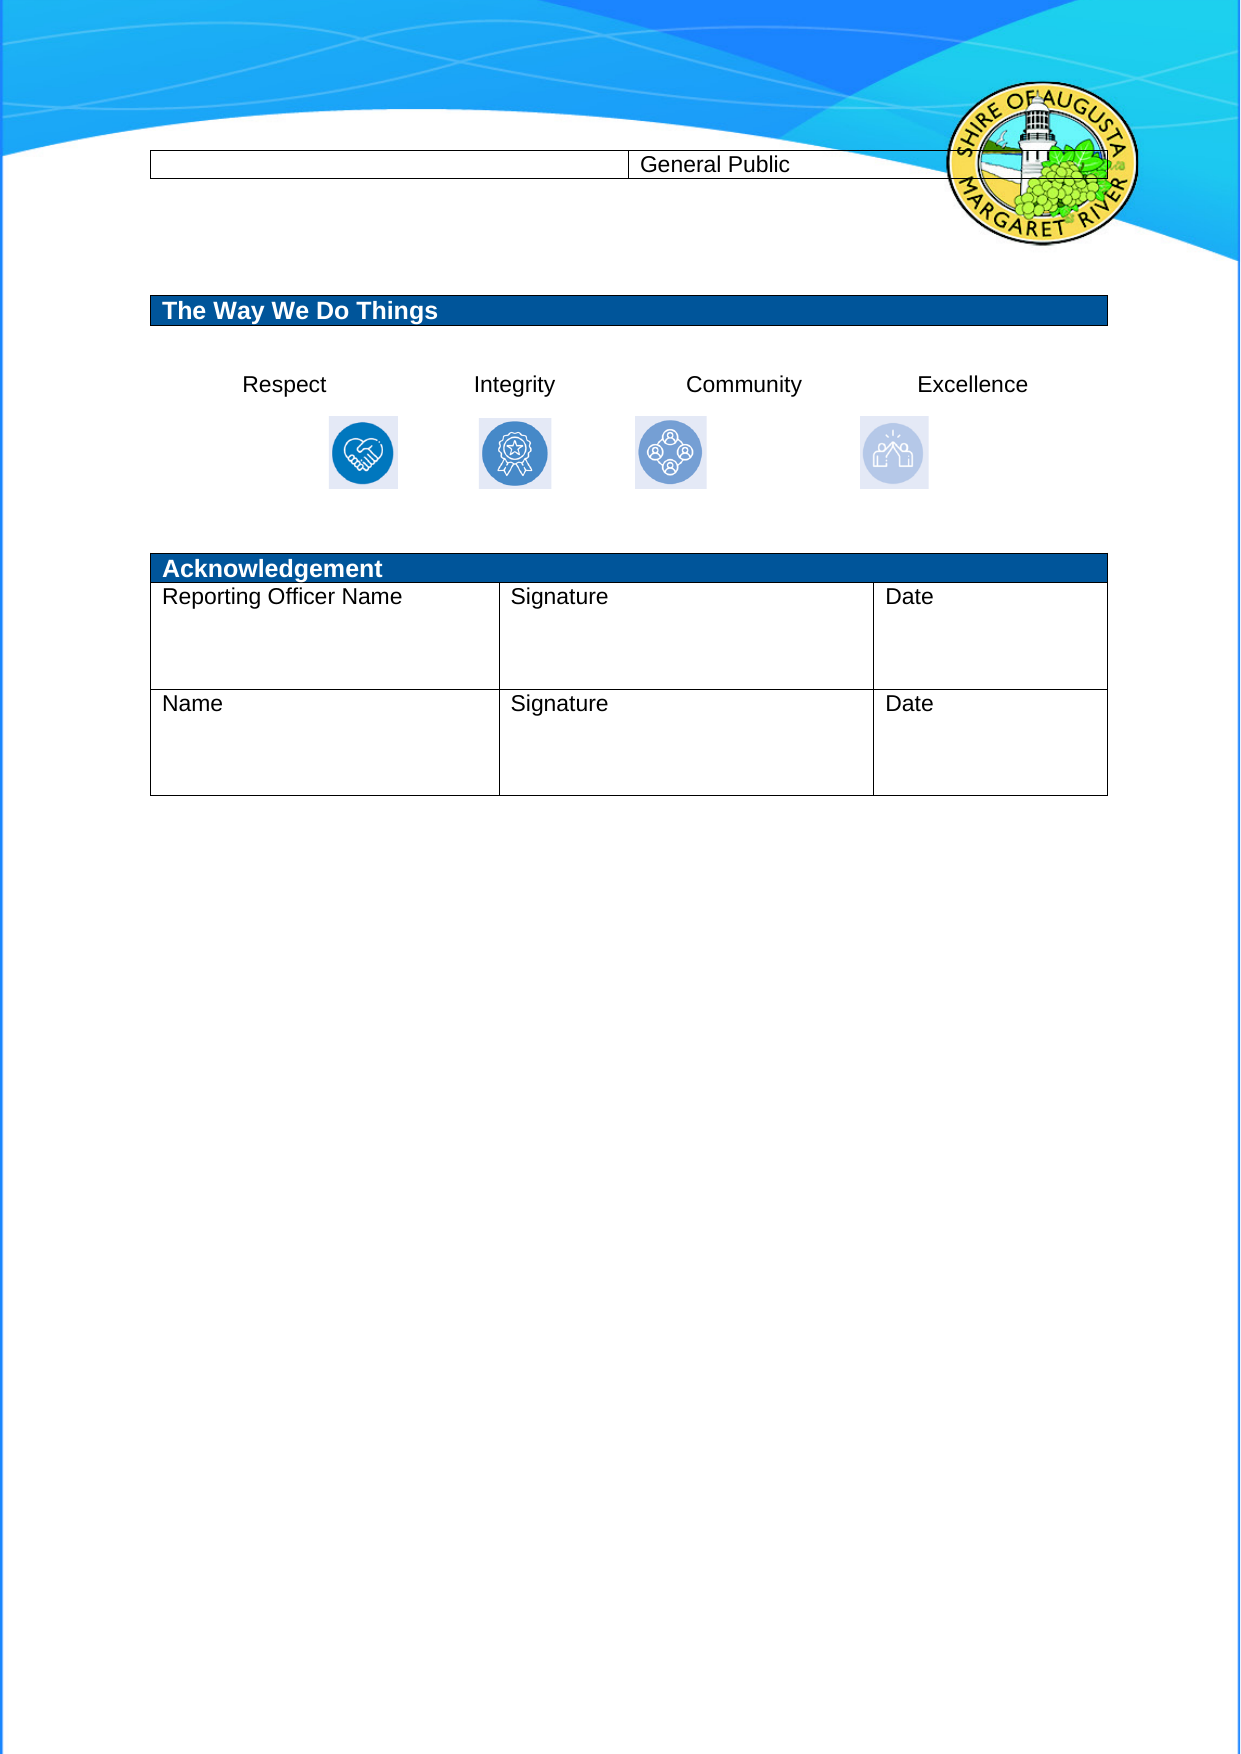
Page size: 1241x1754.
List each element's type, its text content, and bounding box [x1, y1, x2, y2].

table_cell Date [874, 690, 1107, 795]
table_cell Signature [500, 690, 873, 795]
table_header The Way We Do Things [151, 296, 1107, 325]
table_header Acknowledgement [151, 554, 1107, 582]
table_cell Name [151, 690, 499, 795]
table_cell Reporting Officer Name [151, 583, 499, 689]
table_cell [629, 151, 1107, 177]
table_cell Date [874, 583, 1107, 689]
text Respect Integrity Community Excellence [150, 371, 1107, 397]
table_cell Signature [500, 583, 873, 689]
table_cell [151, 151, 628, 177]
picture [0, 0, 1241, 1754]
